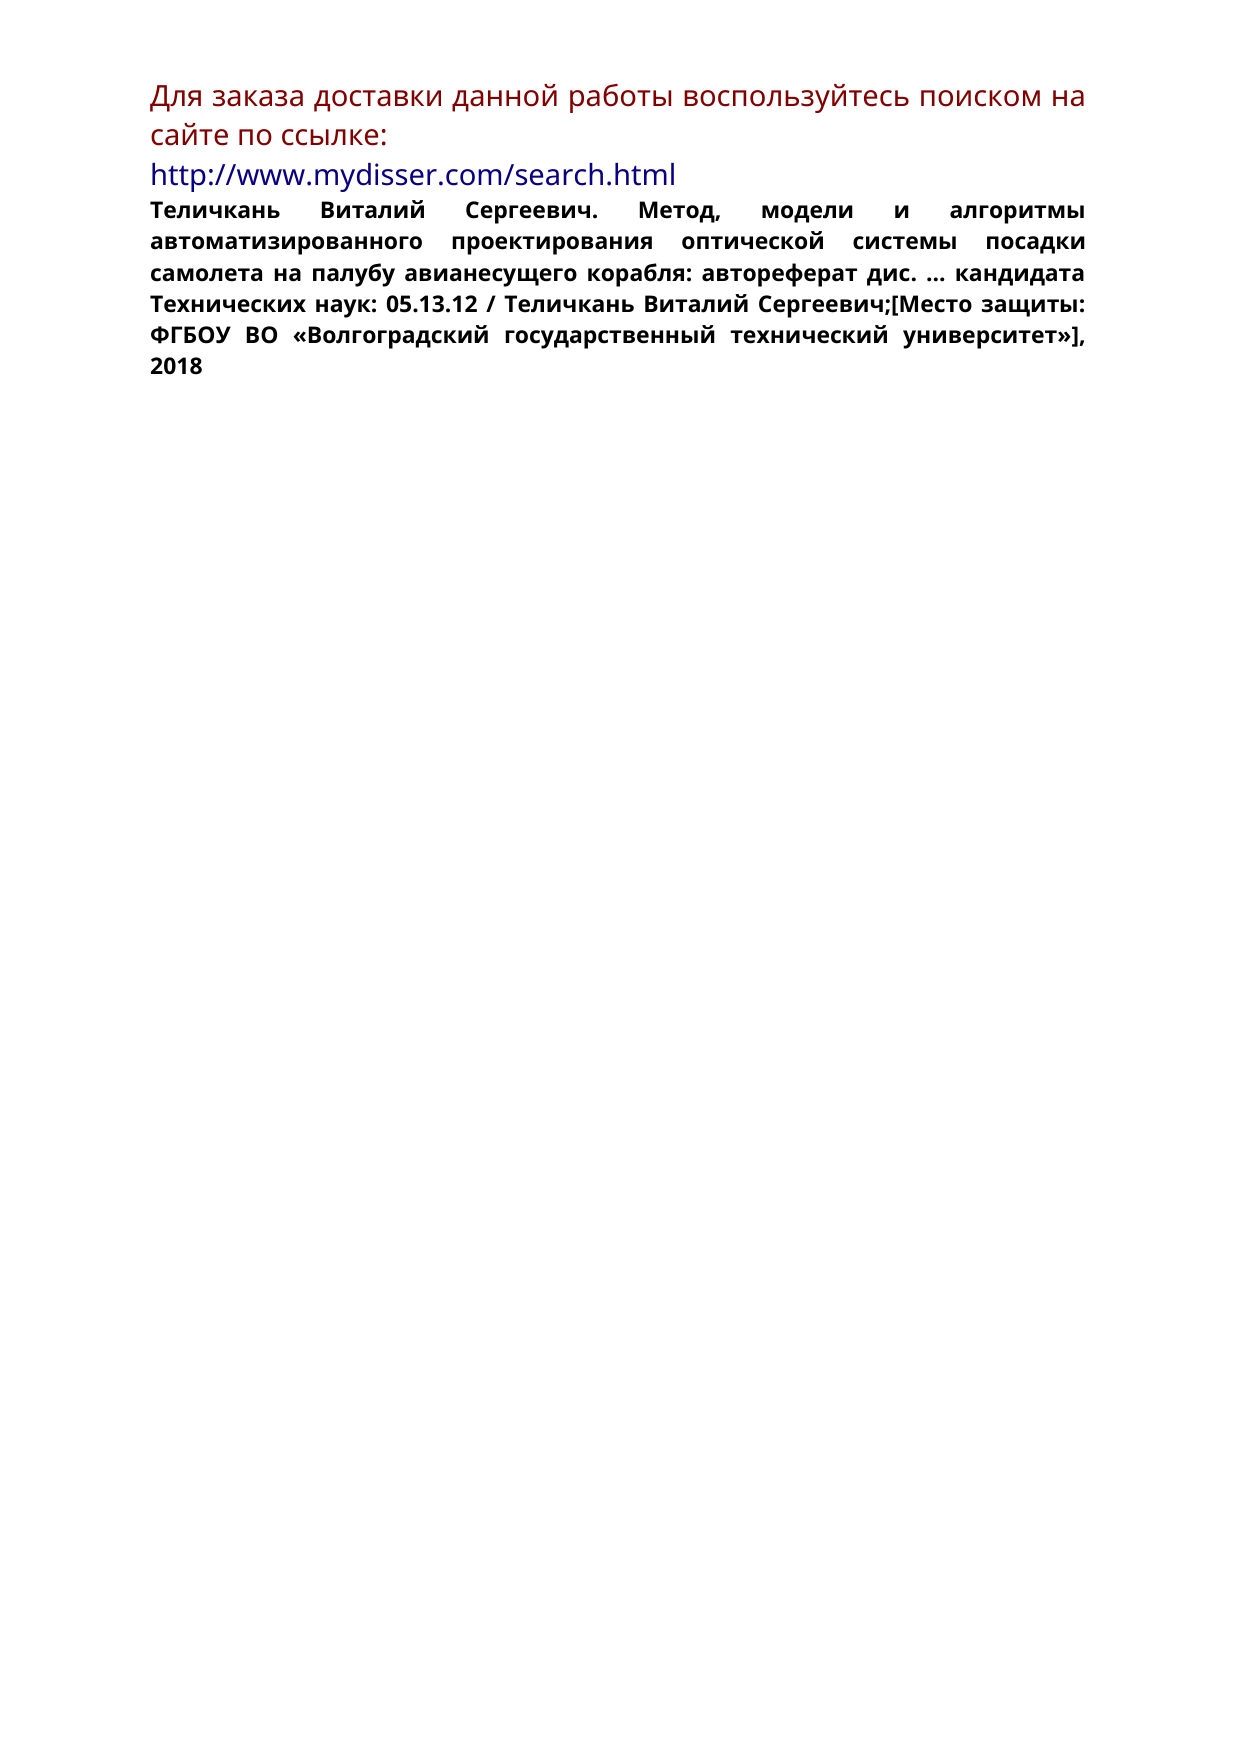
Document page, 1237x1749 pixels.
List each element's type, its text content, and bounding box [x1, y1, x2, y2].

text Теличкань Виталий Сергеевич. Метод, модели и алгоритмы автоматизированного проектирования оптической системы посадки самолета на палубу авианесущего корабля: автореферат дис. ... кандидата Технических наук: 05.13.12 / Теличкань Виталий Сергеевич;[Место защиты: ФГБОУ ВО «Волгоградский государственный технический университет»], 2018 [150, 194, 1086, 382]
